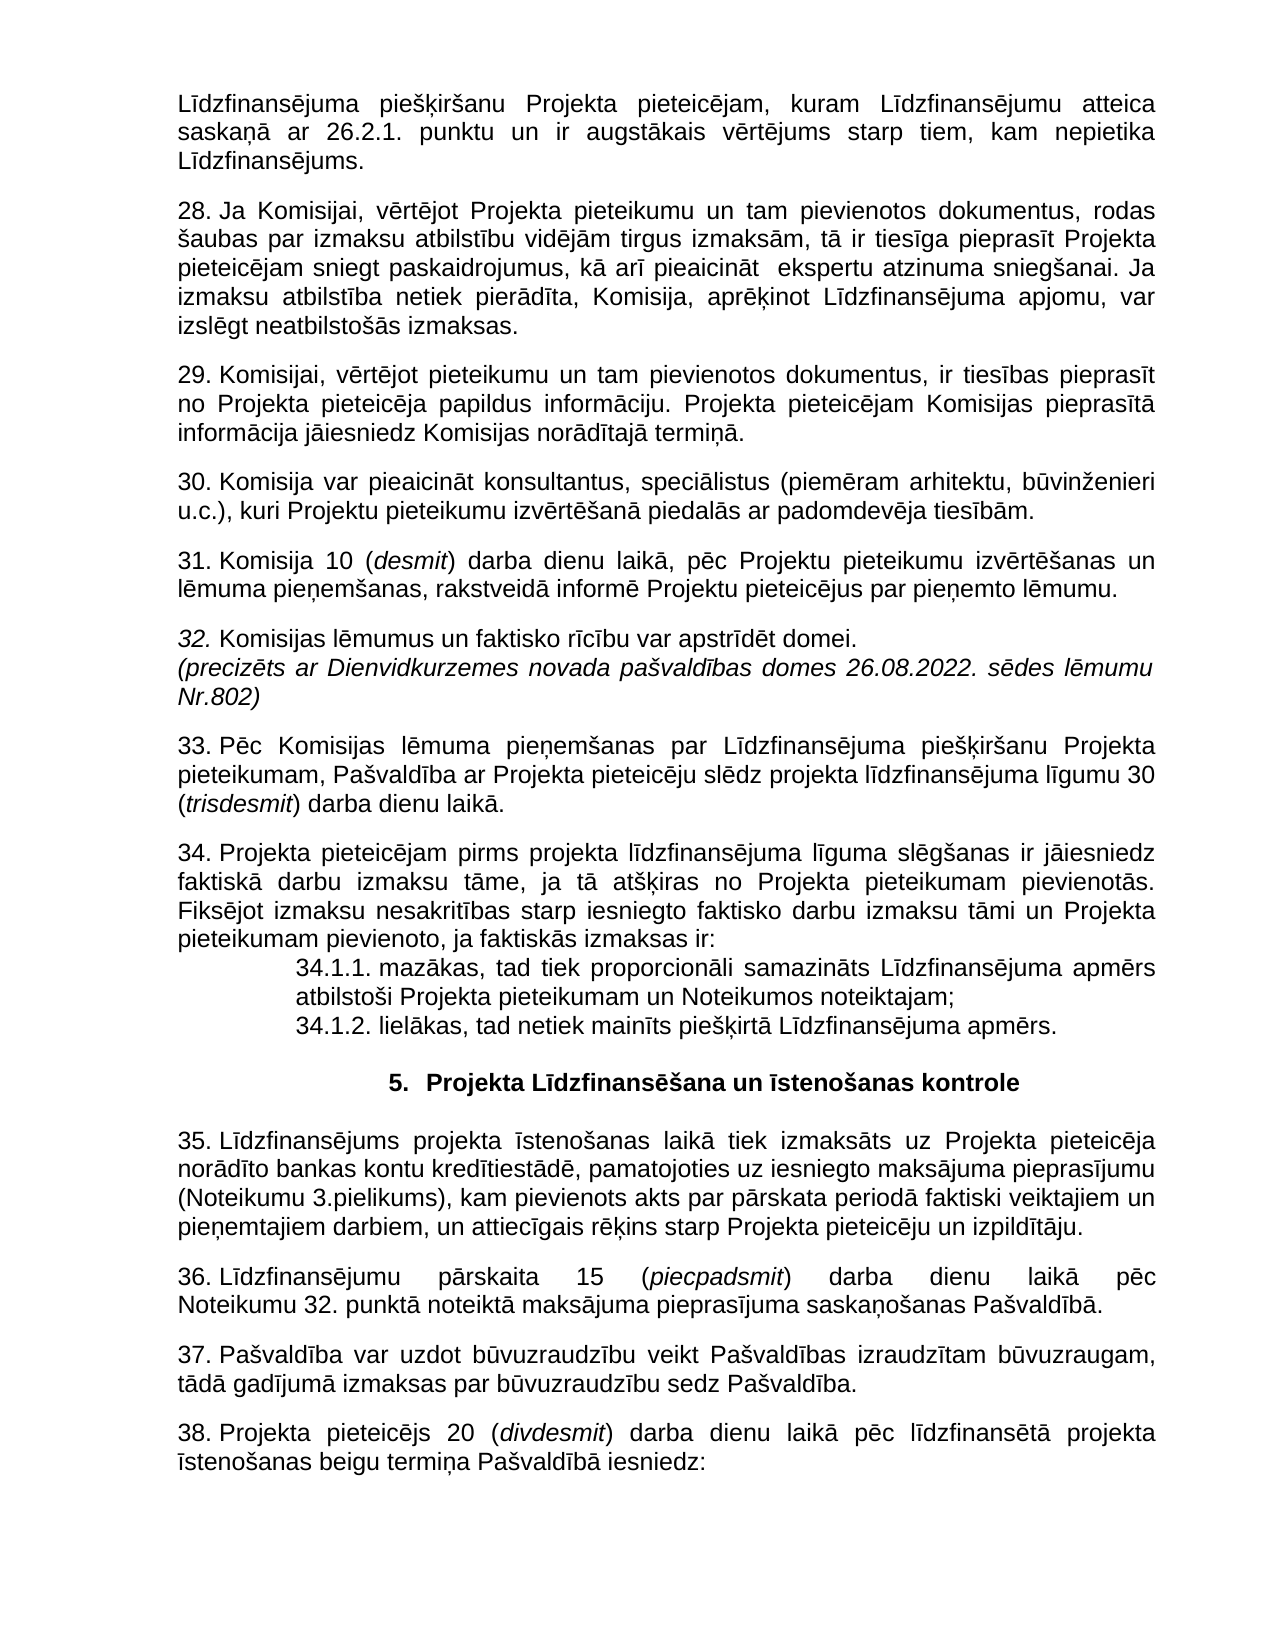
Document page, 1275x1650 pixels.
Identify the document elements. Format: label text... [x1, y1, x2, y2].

list Projekta Līdzfinansēšana un īstenošanas kontrole [252, 1068, 1157, 1097]
list Projekta pieteicējam pirms projekta līdzfinansējuma līguma slēgšanas ir jāiesniedz faktiskā darbu izmaksu tāme, ja tā atšķiras no Projekta pieteikumam pievienotās. Fiksējot izmaksu nesakritības starp iesniegto faktisko darbu izmaksu tāmi un Projekta pieteikumam pievienoto, ja faktiskās izmaksas ir: [177, 838, 1157, 953]
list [177, 89, 1157, 175]
list Projekta pieteicējs 20 (divdesmit) darba dienu laikā pēc līdzfinansētā projekta īstenošanas beigu termiņa Pašvaldībā iesniedz: [177, 1418, 1157, 1476]
list Pēc Komisijas lēmuma pieņemšanas par Līdzfinansējuma piešķiršanu Projekta pieteikumam, Pašvaldība ar Projekta pieteicēju slēdz projekta līdzfinansējuma līgumu 30 (trisdesmit) darba dienu laikā. [177, 731, 1157, 817]
list Līdzfinansējumu pārskaita 15 (piecpadsmit) darba dienu laikā pēc Noteikumu 32. punktā noteiktā maksājuma pieprasījuma saskaņošanas Pašvaldībā. [177, 1262, 1157, 1319]
list Ja Komisijai, vērtējot Projekta pieteikumu un tam pievienotos dokumentus, rodas šaubas par izmaksu atbilstību vidējām tirgus izmaksām, tā ir tiesīga pieprasīt Projekta pieteicējam sniegt paskaidrojumus, kā arī pieaicināt ekspertu atzinuma sniegšanai. Ja izmaksu atbilstība netiek pierādīta, Komisija, aprēķinot Līdzfinansējuma apjomu, var izslēgt neatbilstošās izmaksas. [177, 196, 1157, 339]
list Komisijai, vērtējot pieteikumu un tam pievienotos dokumentus, ir tiesības pieprasīt no Projekta pieteicēja papildus informāciju. Projekta pieteicējam Komisijas pieprasītā informācija jāiesniedz Komisijas norādītajā termiņā. [177, 360, 1157, 447]
list Komisija 10 (desmit) darba dienu laikā, pēc Projektu pieteikumu izvērtēšanas un lēmuma pieņemšanas, rakstveidā informē Projektu pieteicējus par pieņemto lēmumu. [177, 546, 1157, 603]
list (precizēts ar Dienvidkurzemes novada pašvaldības domes 26.08.2022. sēdes lēmumu Nr.802) [177, 653, 1157, 710]
list lielākas, tad netiek mainīts piešķirtā Līdzfinansējuma apmērs. [295, 1011, 1157, 1039]
list mazākas, tad tiek proporcionāli samazināts Līdzfinansējuma apmērs atbilstoši Projekta pieteikumam un Noteikumos noteiktajam; [295, 953, 1157, 1011]
list Līdzfinansējums projekta īstenošanas laikā tiek izmaksāts uz Projekta pieteicēja norādīto bankas kontu kredītiestādē, pamatojoties uz iesniegto maksājuma pieprasījumu (Noteikumu 3.pielikums), kam pievienots akts par pārskata periodā faktiski veiktajiem un pieņemtajiem darbiem, un attiecīgais rēķins starp Projekta pieteicēju un izpildītāju. [177, 1126, 1157, 1241]
list Komisija var pieaicināt konsultantus, speciālistus (piemēram arhitektu, būvinženieri u.c.), kuri Projektu pieteikumu izvērtēšanā piedalās ar padomdevēja tiesībām. [177, 467, 1157, 525]
list Pašvaldība var uzdot būvuzraudzību veikt Pašvaldības izraudzītam būvuzraugam, tādā gadījumā izmaksas par būvuzraudzību sedz Pašvaldība. [177, 1340, 1157, 1397]
list Komisijas lēmumus un faktisko rīcību var apstrīdēt domei. [177, 624, 1157, 653]
